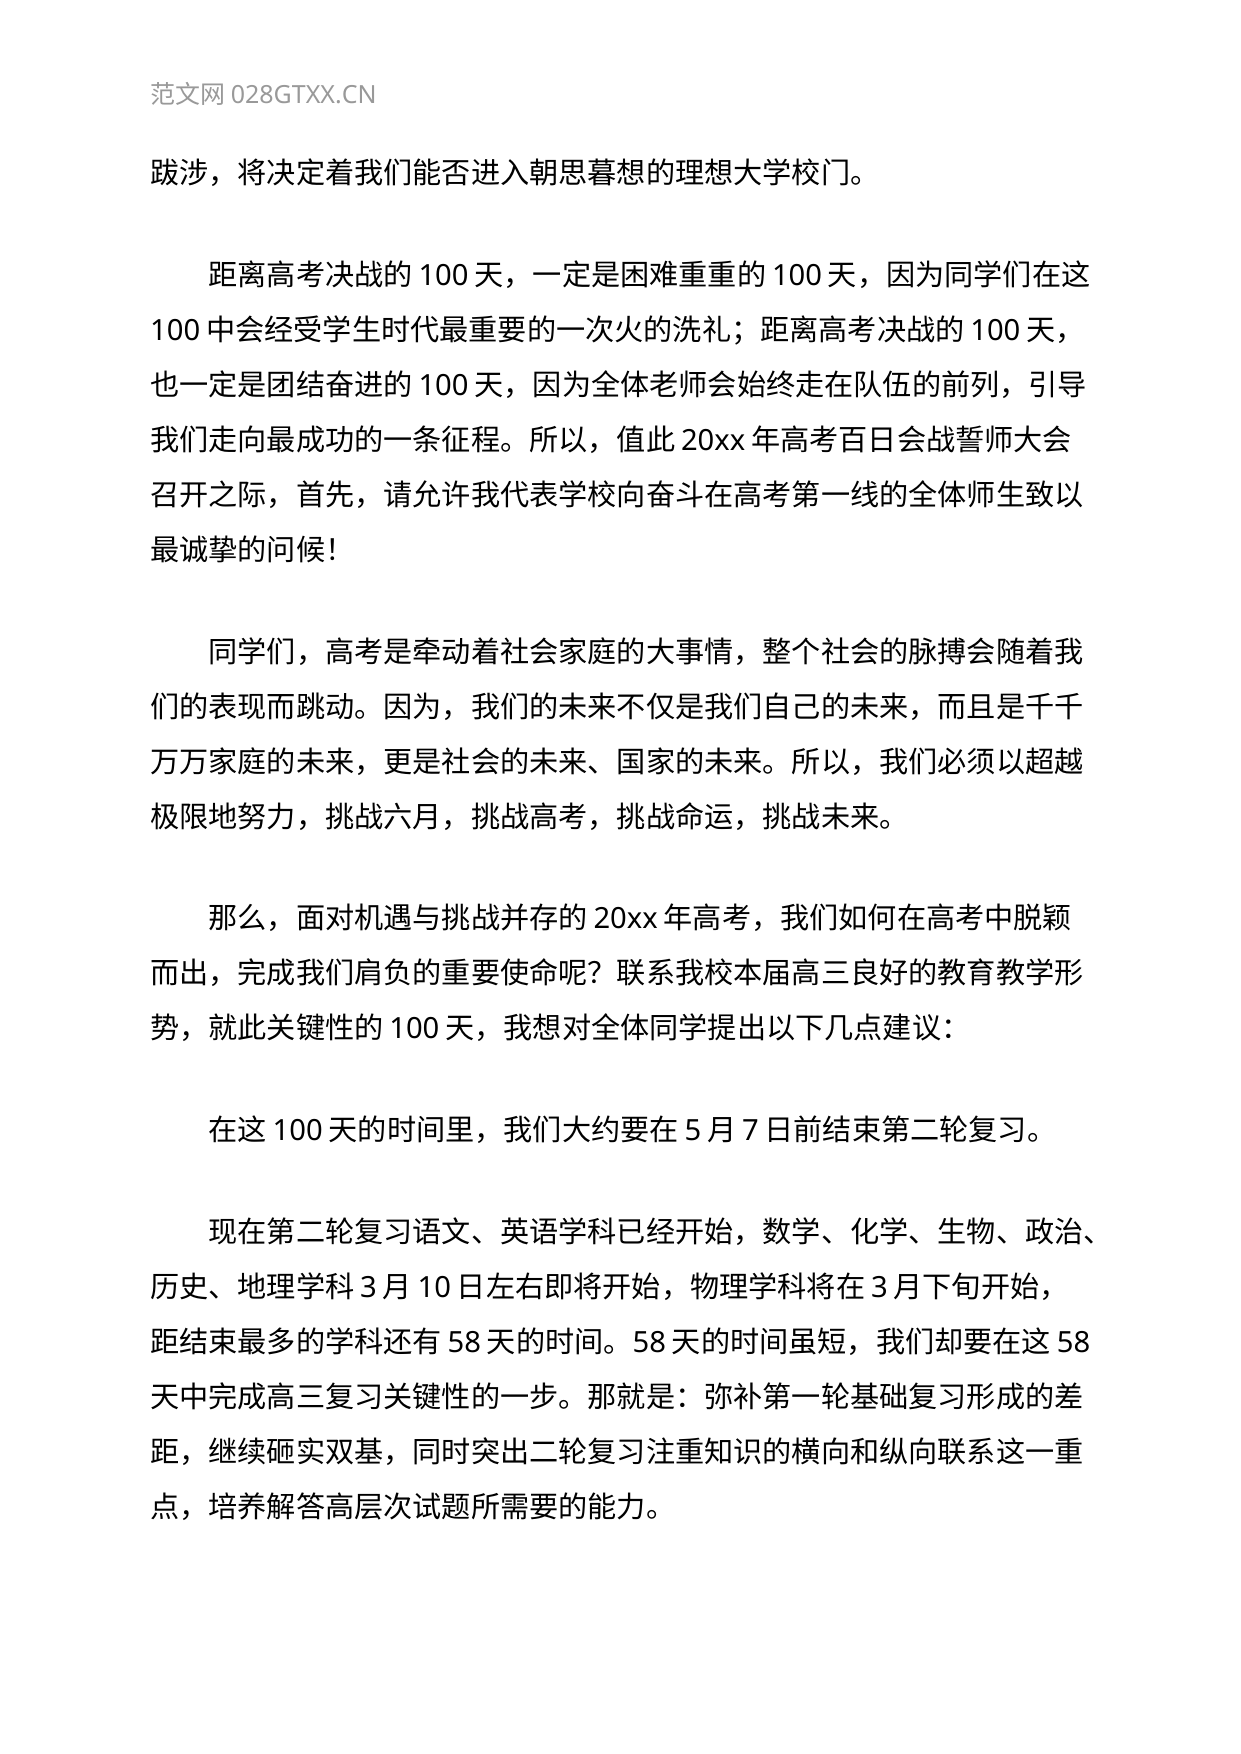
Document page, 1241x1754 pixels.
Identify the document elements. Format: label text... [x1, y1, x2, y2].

text 在这100天的时间里，我们大约要在5月7日前结束第二轮复习。 [150, 1107, 1090, 1149]
text 同学们，高考是牵动着社会家庭的大事情，整个社会的脉搏会随着我们的表现而跳动。因为，我们的未来不仅是我们自己的未来，而且是千千万万家庭的未来，更是社会的未来、国家的未来。所以，我们必须以超越极限地努力，挑战六月，挑战高考，挑战命运，挑战未来。 [150, 628, 1090, 835]
text 那么，面对机遇与挑战并存的20xx年高考，我们如何在高考中脱颖而出，完成我们肩负的重要使命呢？联系我校本届高三良好的教育教学形势，就此关键性的100天，我想对全体同学提出以下几点建议： [150, 895, 1090, 1047]
text 距离高考决战的100天，一定是困难重重的100天，因为同学们在这100中会经受学生时代最重要的一次火的洗礼；距离高考决战的100天，也一定是团结奋进的100天，因为全体老师会始终走在队伍的前列，引导我们走向最成功的一条征程。所以，值此20xx年高考百日会战誓师大会召开之际，首先，请允许我代表学校向奋斗在高考第一线的全体师生致以最诚挚的问候！ [150, 252, 1090, 569]
text 现在第二轮复习语文、英语学科已经开始，数学、化学、生物、政治、历史、地理学科3月10日左右即将开始，物理学科将在3月下旬开始，距结束最多的学科还有58天的时间。58天的时间虽短，我们却要在这58天中完成高三复习关键性的一步。那就是：弥补第一轮基础复习形成的差距，继续砸实双基，同时突出二轮复习注重知识的横向和纵向联系这一重点，培养解答高层次试题所需要的能力。 [150, 1209, 1090, 1526]
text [150, 150, 1090, 192]
